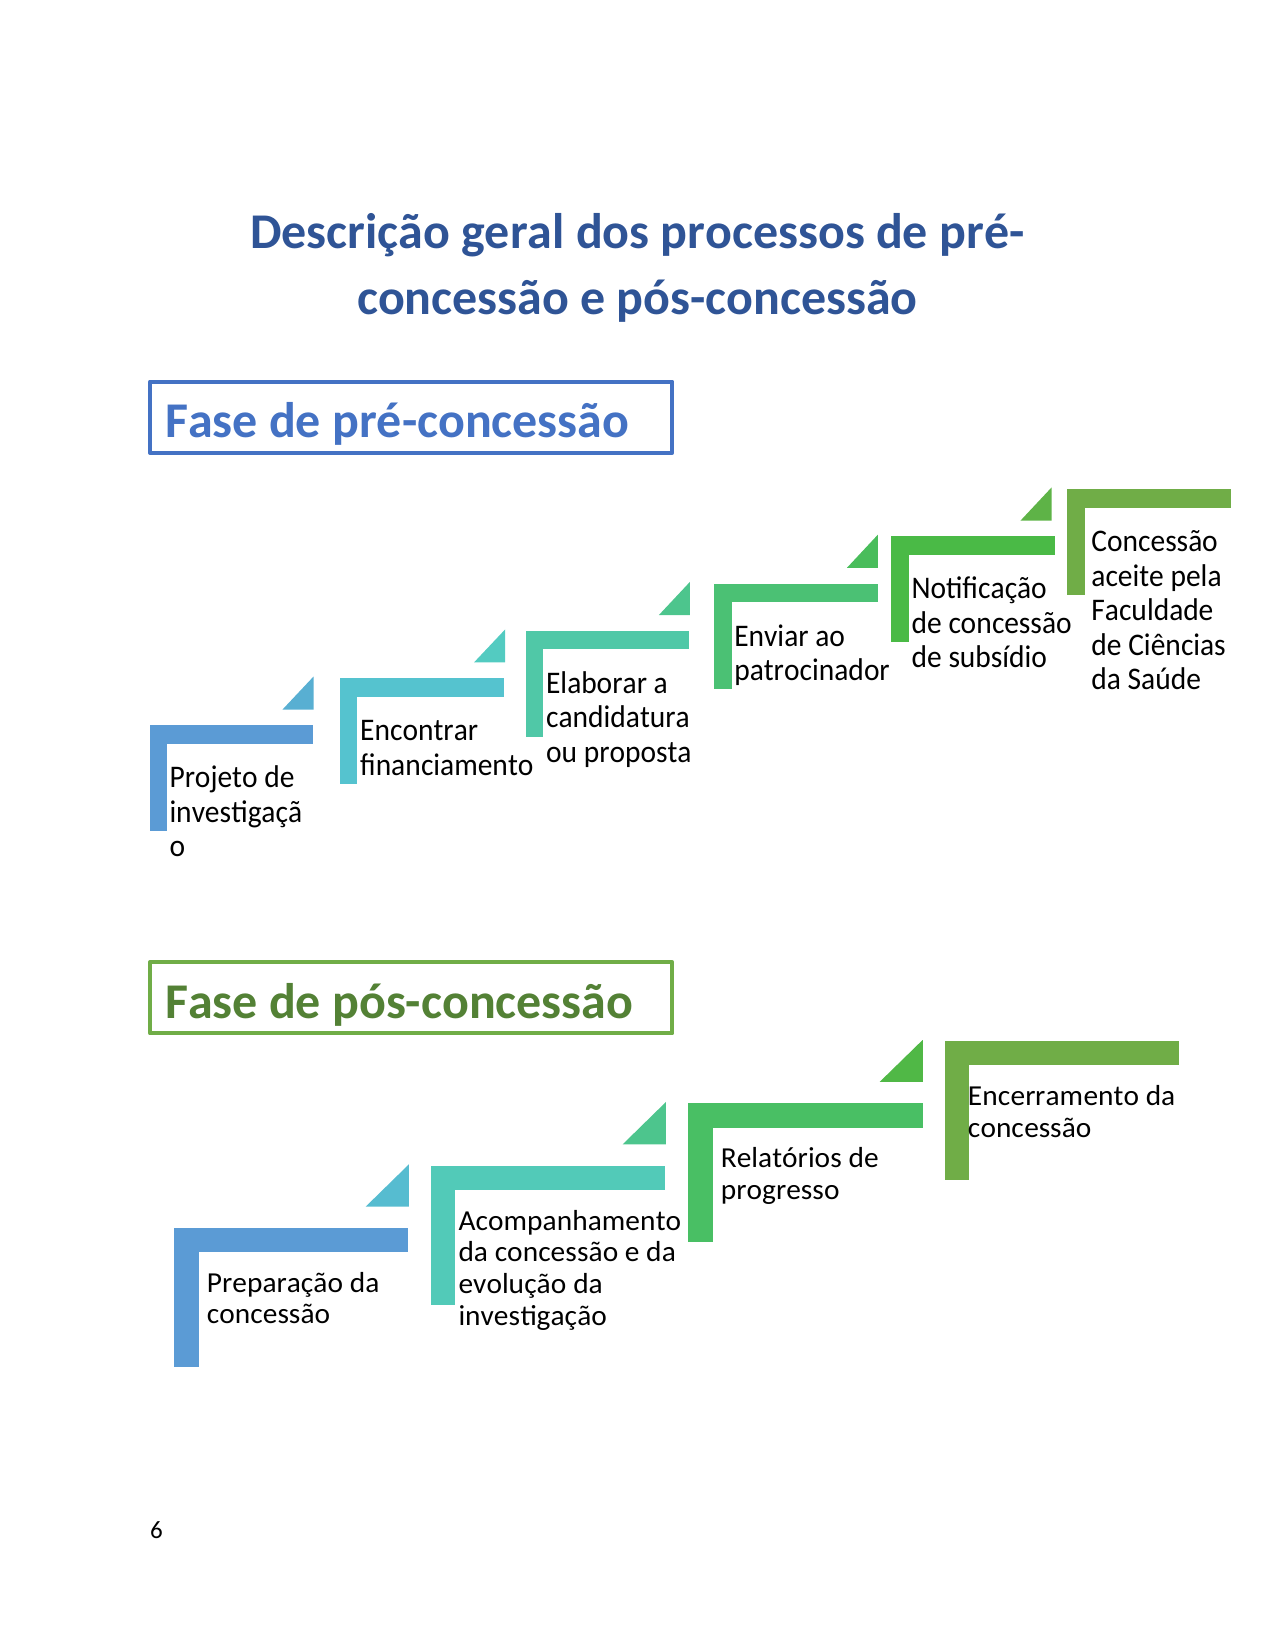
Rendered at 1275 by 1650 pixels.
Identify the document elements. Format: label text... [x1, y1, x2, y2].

subtitle Descrição geral dos processos de pré-concessão e pós-concessão [150, 200, 1125, 327]
